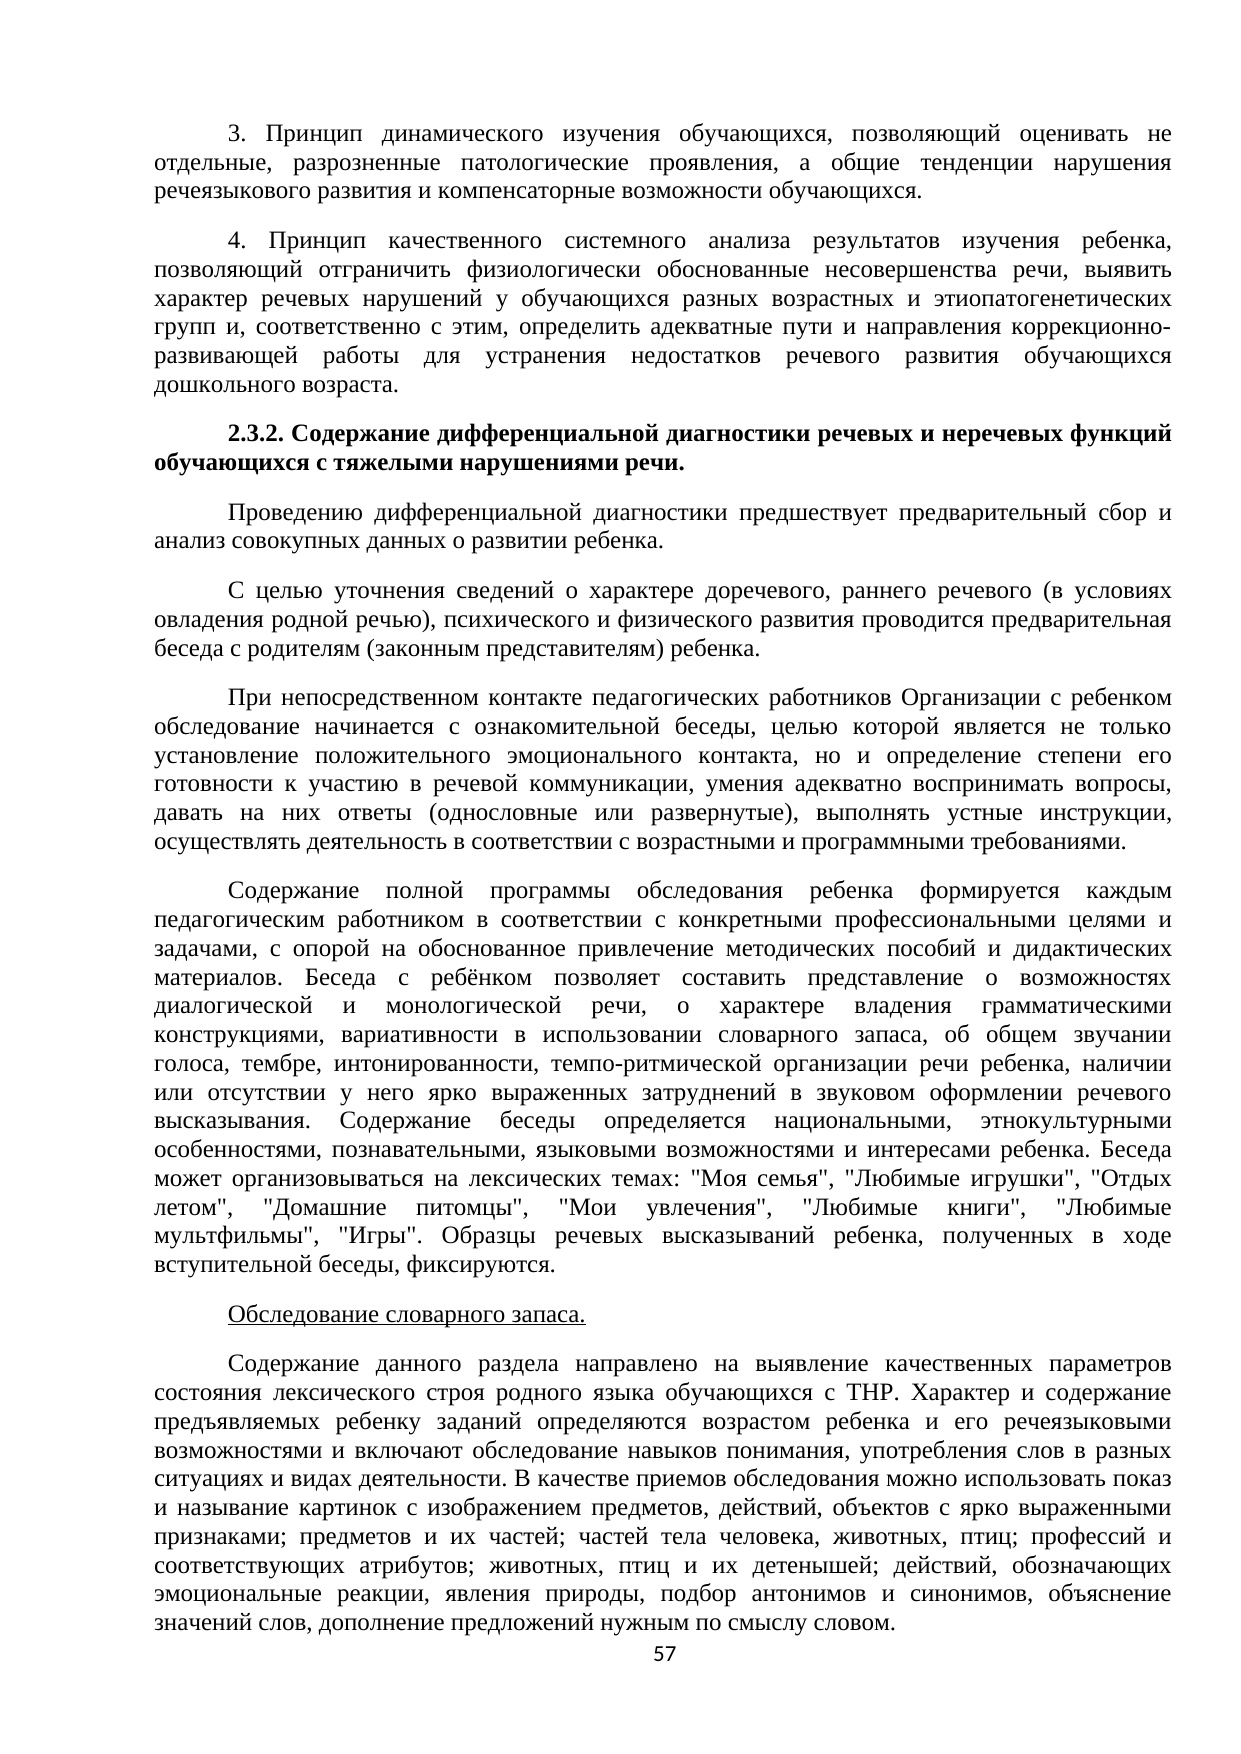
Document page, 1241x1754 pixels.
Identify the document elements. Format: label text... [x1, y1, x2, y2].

text Проведению дифференциальной диагностики предшествует предварительный сбор и анализ совокупных данных о развитии ребенка. [154, 497, 1173, 554]
text При непосредственном контакте педагогических работников Организации с ребенком обследование начинается с ознакомительной беседы, целью которой является не только установление положительного эмоционального контакта, но и определение степени его готовности к участию в речевой коммуникации, умения адекватно воспринимать вопросы, давать на них ответы (однословные или развернутые), выполнять устные инструкции, осуществлять деятельность в соответствии с возрастными и программными требованиями. [154, 682, 1173, 855]
text Содержание данного раздела направлено на выявление качественных параметров состояния лексического строя родного языка обучающихся с ТНР. Характер и содержание предъявляемых ребенку заданий определяются возрастом ребенка и его речеязыковыми возможностями и включают обследование навыков понимания, употребления слов в разных ситуациях и видах деятельности. В качестве приемов обследования можно использовать показ и называние картинок с изображением предметов, действий, объектов с ярко выраженными признаками; предметов и их частей; частей тела человека, животных, птиц; профессий и соответствующих атрибутов; животных, птиц и их детенышей; действий, обозначающих эмоциональные реакции, явления природы, подбор антонимов и синонимов, объяснение значений слов, дополнение предложений нужным по смыслу словом. [154, 1348, 1173, 1636]
text С целью уточнения сведений о характере доречевого, раннего речевого (в условиях овладения родной речью), психического и физического развития проводится предварительная беседа с родителям (законным представителям) ребенка. [154, 575, 1173, 661]
text Обследование словарного запаса. [154, 1299, 1173, 1328]
text 3. Принцип динамического изучения обучающихся, позволяющий оценивать не отдельные, разрозненные патологические проявления, а общие тенденции нарушения речеязыкового развития и компенсаторные возможности обучающихся. [154, 118, 1173, 204]
text 2.3.2. Содержание дифференциальной диагностики речевых и неречевых функций обучающихся с тяжелыми нарушениями речи. [154, 418, 1173, 476]
text 4. Принцип качественного системного анализа результатов изучения ребенка, позволяющий отграничить физиологически обоснованные несовершенства речи, выявить характер речевых нарушений у обучающихся разных возрастных и этиопатогенетических групп и, соответственно с этим, определить адекватные пути и направления коррекционно-развивающей работы для устранения недостатков речевого развития обучающихся дошкольного возраста. [154, 225, 1173, 398]
text Содержание полной программы обследования ребенка формируется каждым педагогическим работником в соответствии с конкретными профессиональными целями и задачами, с опорой на обоснованное привлечение методических пособий и дидактических материалов. Беседа с ребёнком позволяет составить представление о возможностях диалогической и монологической речи, о характере владения грамматическими конструкциями, вариативности в использовании словарного запаса, об общем звучании голоса, тембре, интонированности, темпо-ритмической организации речи ребенка, наличии или отсутствии у него ярко выраженных затруднений в звуковом оформлении речевого высказывания. Содержание беседы определяется национальными, этнокультурными особенностями, познавательными, языковыми возможностями и интересами ребенка. Беседа может организовываться на лексических темах: "Моя семья", "Любимые игрушки", "Отдых летом", "Домашние питомцы", "Мои увлечения", "Любимые книги", "Любимые мультфильмы", "Игры". Образцы речевых высказываний ребенка, полученных в ходе вступительной беседы, фиксируются. [154, 876, 1173, 1278]
